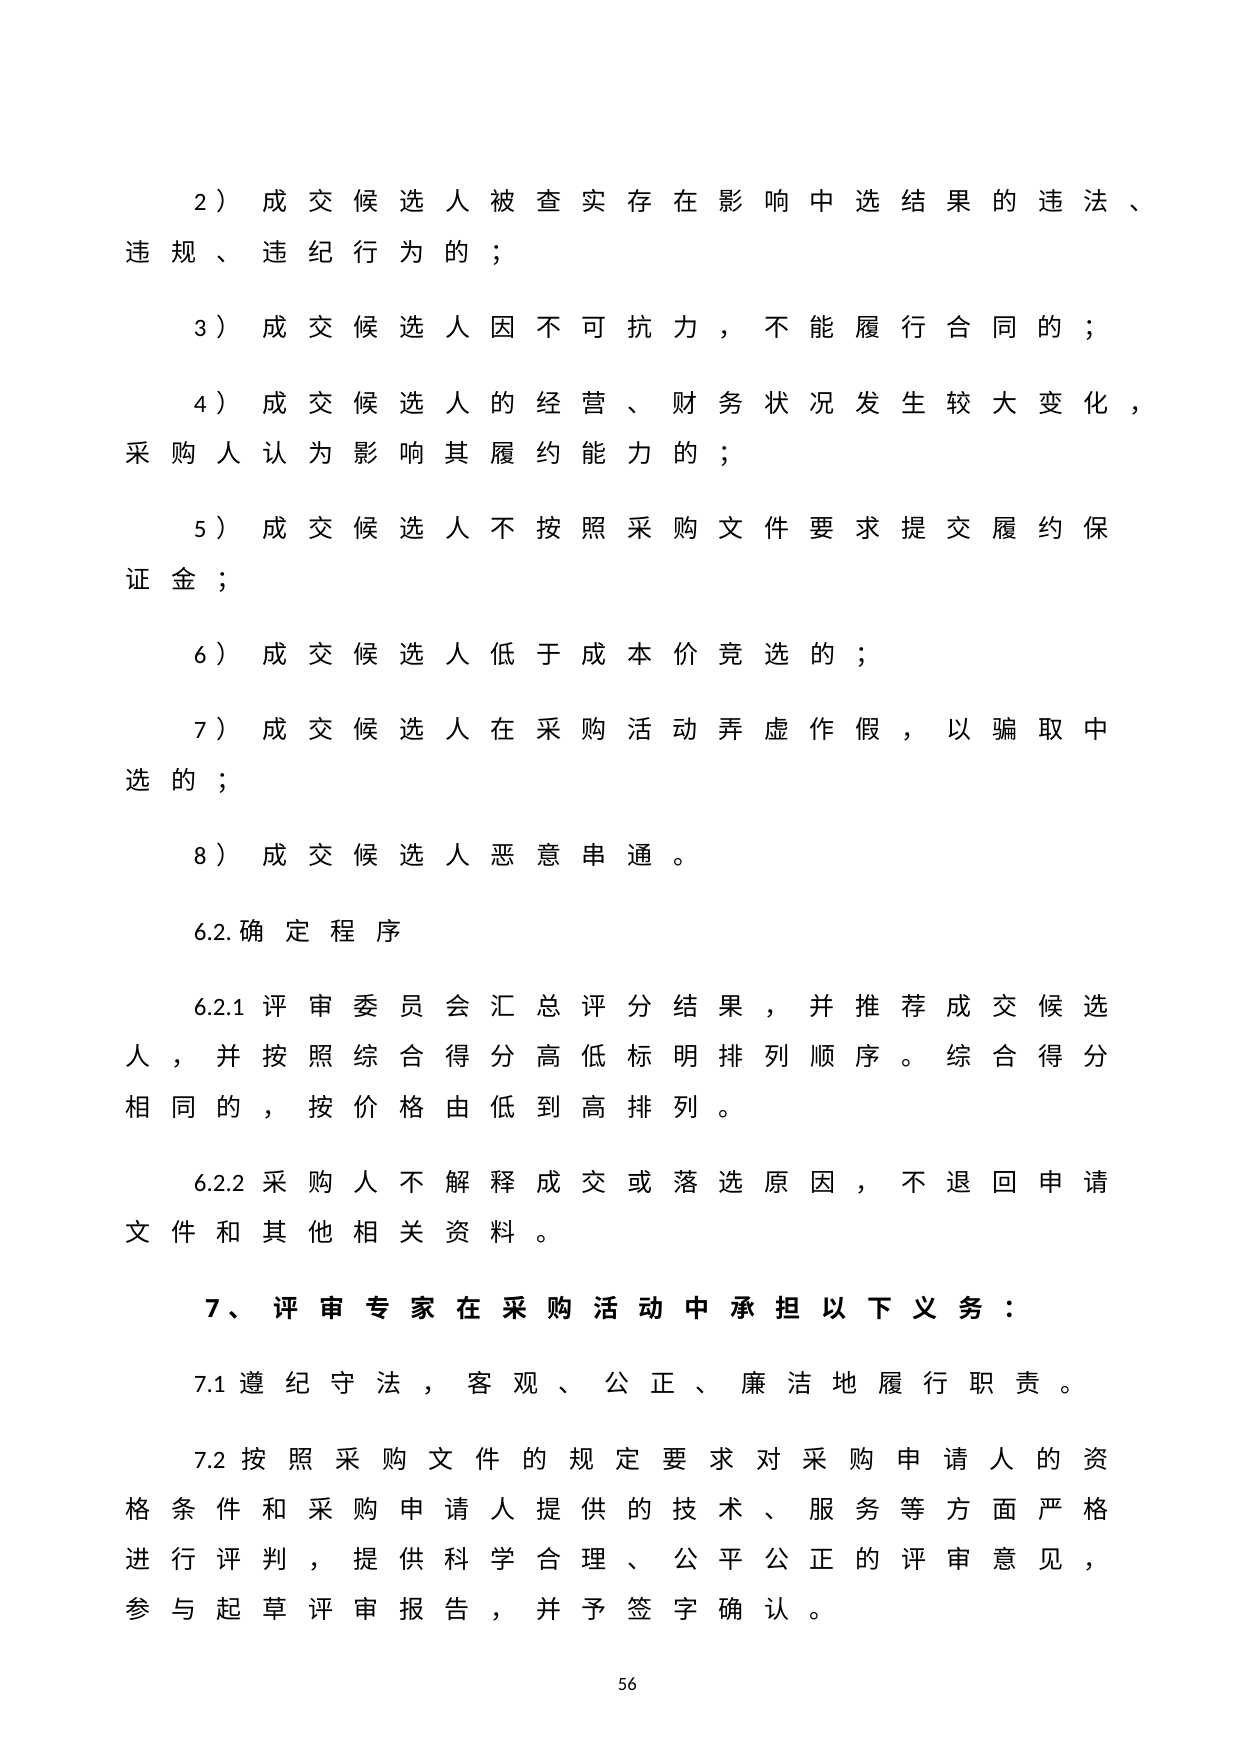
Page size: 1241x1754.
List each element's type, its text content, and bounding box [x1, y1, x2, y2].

text 3）成交候选人因不可抗力，不能履行合同的； [125, 301, 1129, 351]
text 6.2.1 评审委员会汇总评分结果，并推荐成交候选人，并按照综合得分高低标明排列顺序。综合得分相同的，按价格由低到高排列。 [125, 979, 1129, 1130]
text 6.2.2 采购人不解释成交或落选原因，不退回申请文件和其他相关资料。 [125, 1156, 1129, 1256]
text 2）成交候选人被查实存在影响中选结果的违法、违规、违纪行为的； [125, 175, 1129, 276]
text 8）成交候选人恶意串通。 [125, 829, 1129, 879]
text 7、评审专家在采购活动中承担以下义务： [125, 1281, 1129, 1332]
text 5）成交候选人不按照采购文件要求提交履约保证金； [125, 502, 1129, 602]
text 7.1 遵纪守法，客观、公正、廉洁地履行职责。 [125, 1357, 1129, 1407]
text 7.2 按照采购文件的规定要求对采购申请人的资格条件和采购申请人提供的技术、服务等方面严格进行评判，提供科学合理、公平公正的评审意见，参与起草评审报告，并予签字确认。 [125, 1432, 1129, 1633]
text 6.2. 确定程序 [125, 904, 1129, 954]
text 7）成交候选人在采购活动弄虚作假，以骗取中选的； [125, 703, 1129, 803]
text 6）成交候选人低于成本价竞选的； [125, 627, 1129, 678]
text 4）成交候选人的经营、财务状况发生较大变化，采购人认为影响其履约能力的； [125, 376, 1129, 477]
